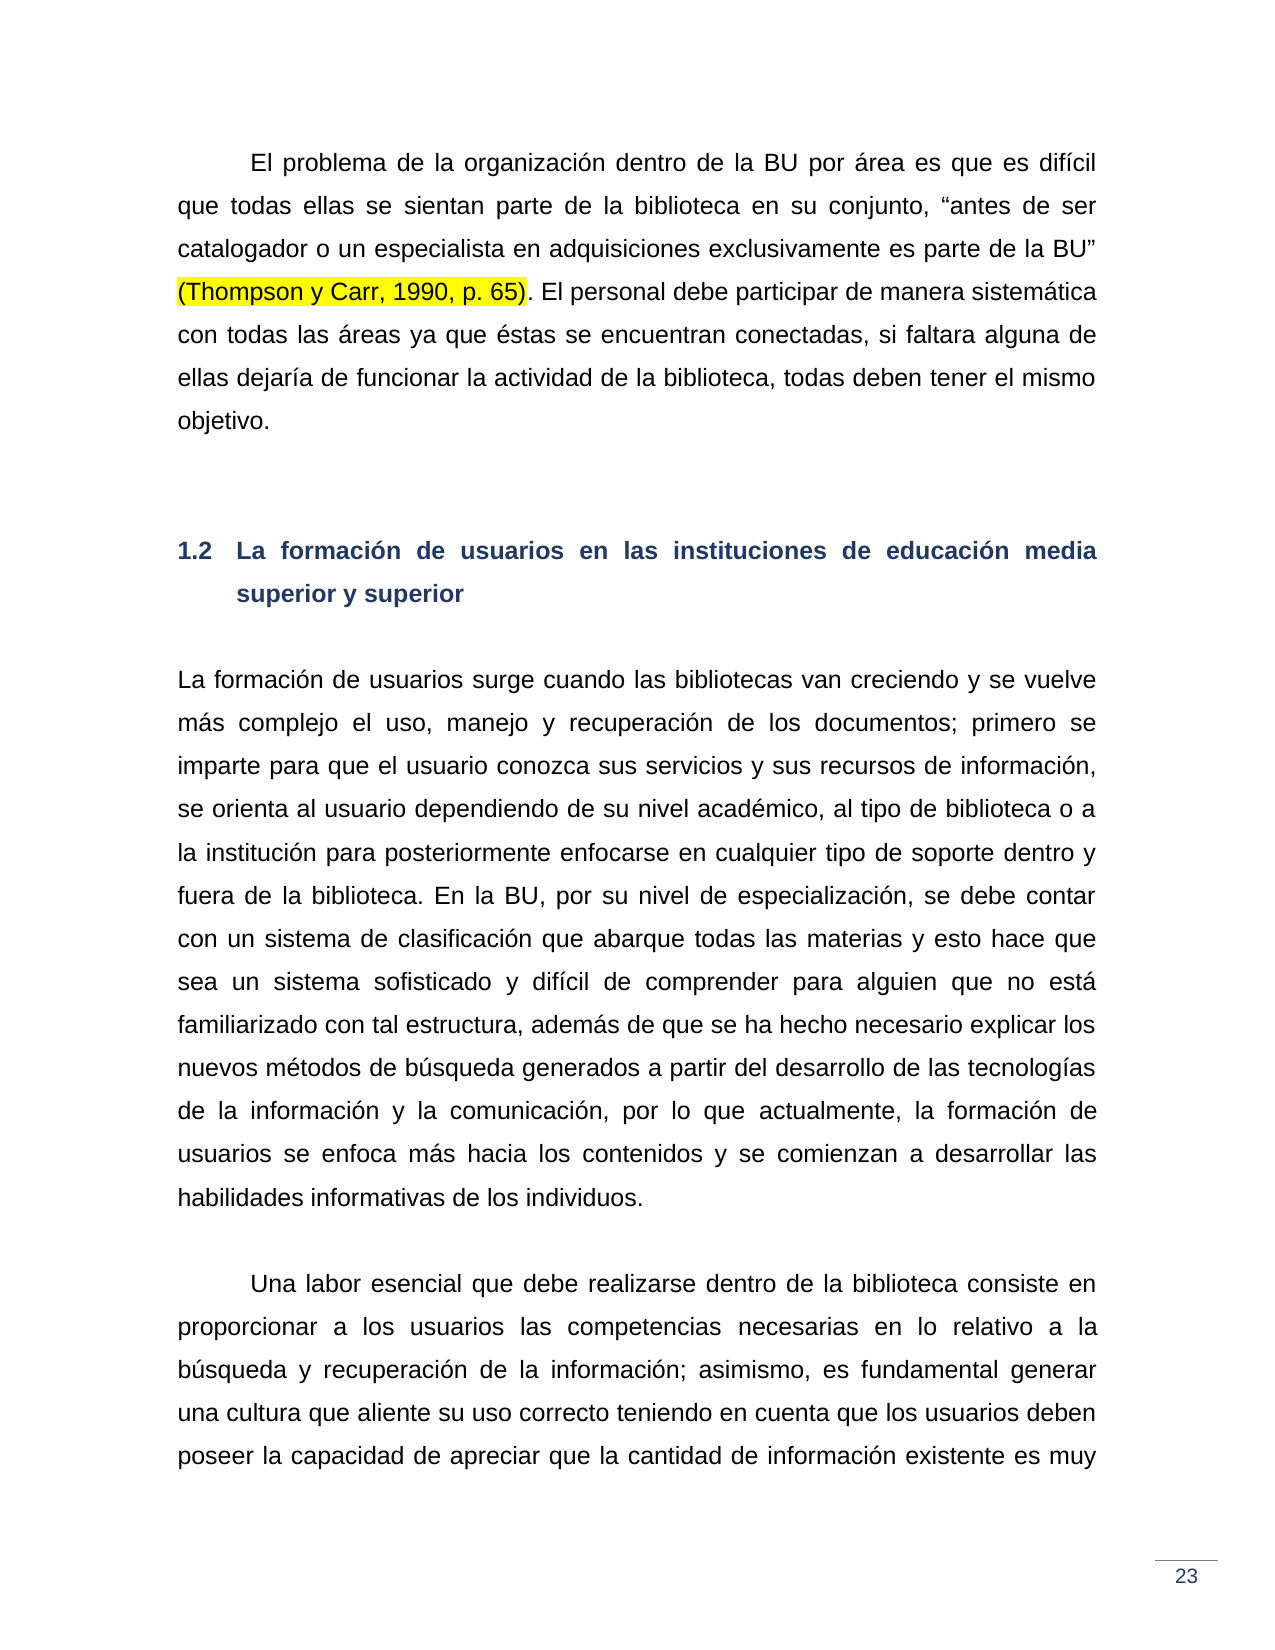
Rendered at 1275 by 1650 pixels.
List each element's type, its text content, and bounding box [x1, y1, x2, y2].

text El problema de la organización dentro de la BU por área es que es difícil que todas ellas se sientan parte de la biblioteca en su conjunto, “antes de ser catalogador o un especialista en adquisiciones exclusivamente es parte de la BU” (Thompson y Carr, 1990, p. 65). El personal debe participar de manera sistemática con todas las áreas ya que éstas se encuentran conectadas, si faltara alguna de ellas dejaría de funcionar la actividad de la biblioteca, todas deben tener el mismo objetivo. [177, 148, 1098, 435]
text La formación de usuarios surge cuando las bibliotecas van creciendo y se vuelve más complejo el uso, manejo y recuperación de los documentos; primero se imparte para que el usuario conozca sus servicios y sus recursos de información, se orienta al usuario dependiendo de su nivel académico, al tipo de biblioteca o a la institución para posteriormente enfocarse en cualquier tipo de soporte dentro y fuera de la biblioteca. En la BU, por su nivel de especialización, se debe contar con un sistema de clasificación que abarque todas las materias y esto hace que sea un sistema sofisticado y difícil de comprender para alguien que no está familiarizado con tal estructura, además de que se ha hecho necesario explicar los nuevos métodos de búsqueda generados a partir del desarrollo de las tecnologías de la información y la comunicación, por lo que actualmente, la formación de usuarios se enfoca más hacia los contenidos y se comienzan a desarrollar las habilidades informativas de los individuos. [177, 665, 1098, 1211]
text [177, 1269, 1098, 1470]
list La formación de usuarios en las instituciones de educación media superior y superior [177, 536, 1098, 608]
